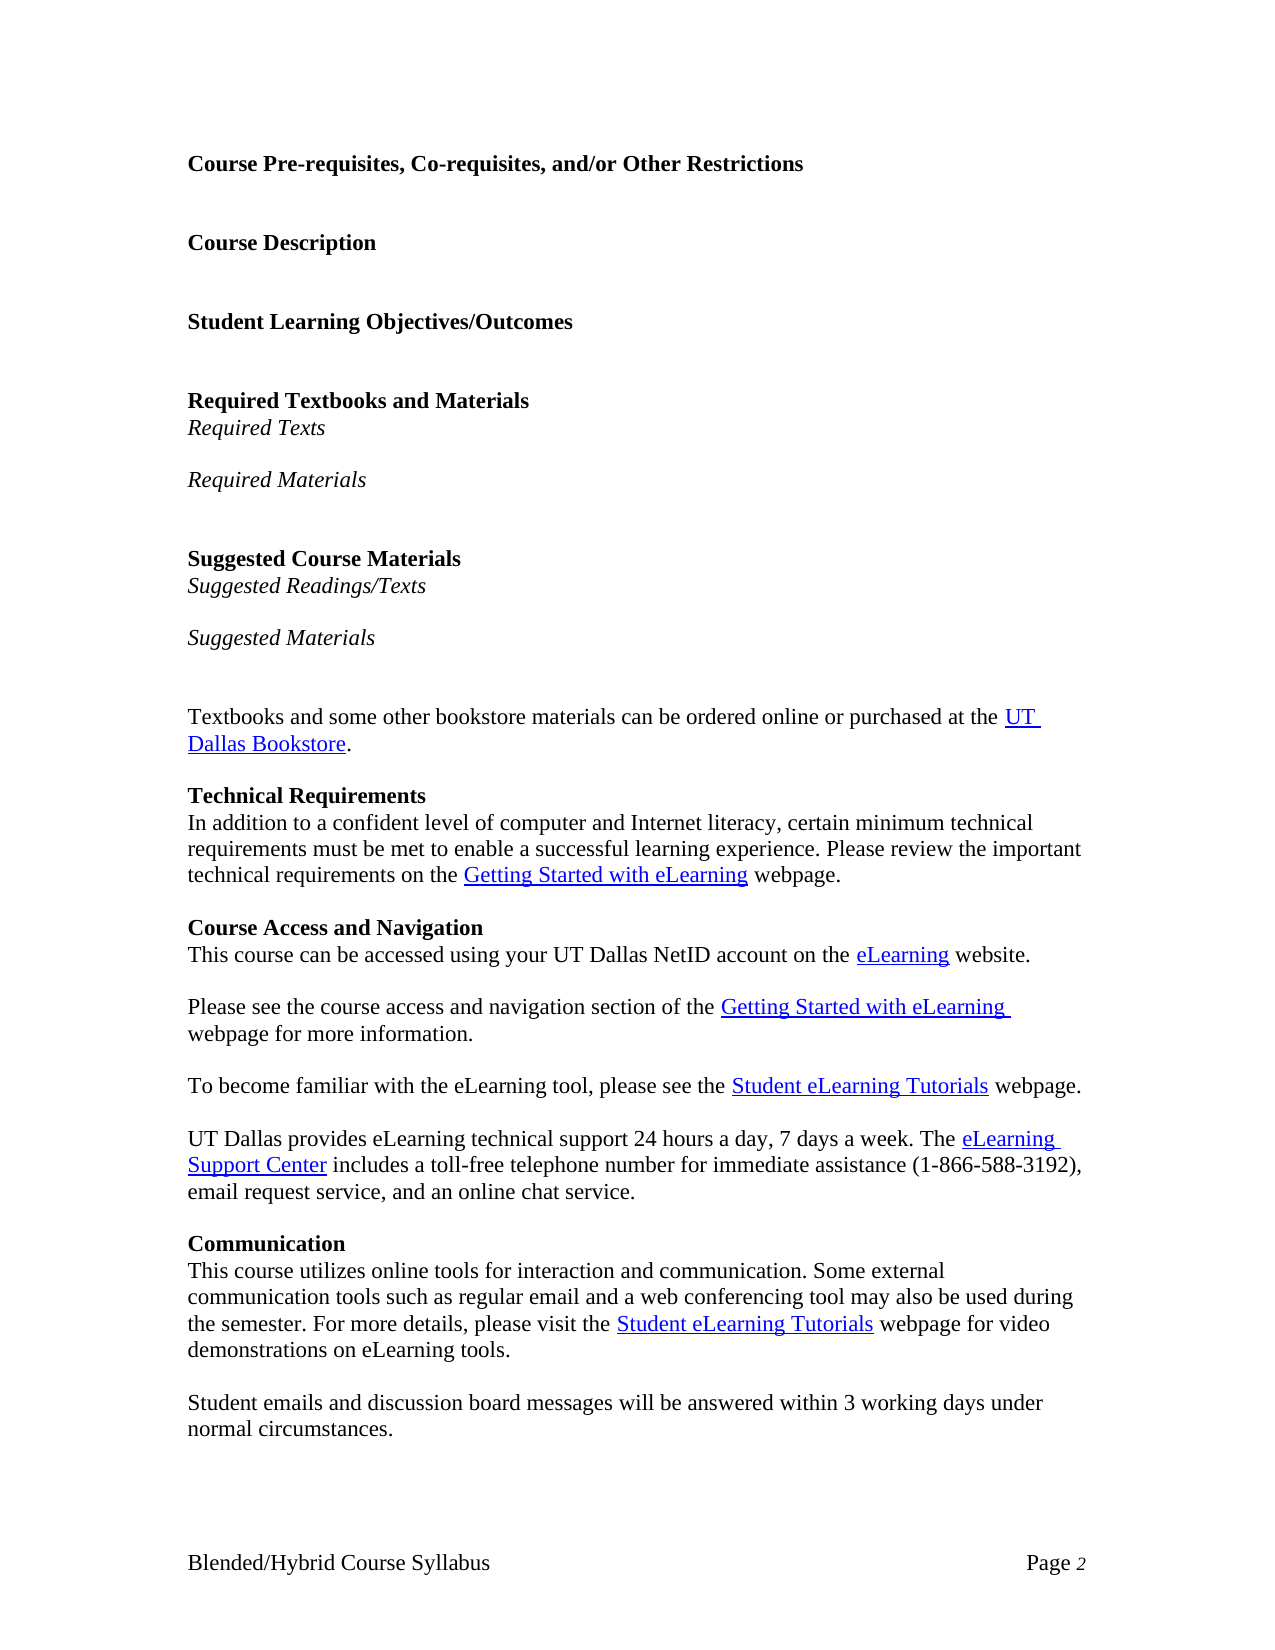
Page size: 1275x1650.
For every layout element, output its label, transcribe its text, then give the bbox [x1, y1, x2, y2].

subtitle Suggested Materials [187, 624, 1087, 651]
text Please see the course access and navigation section of the Getting Started with eLearning webpage for more information. [187, 993, 1087, 1046]
text Student emails and discussion board messages will be answered within 3 working days under normal circumstances. [187, 1389, 1087, 1441]
text In addition to a confident level of computer and Internet literacy, certain minimum technical requirements must be met to enable a successful learning experience. Please review the important technical requirements on the Getting Started with eLearning webpage. [187, 809, 1087, 888]
subtitle Student Learning Objectives/Outcomes [187, 308, 1087, 334]
subtitle Required Materials [187, 466, 1087, 493]
subtitle Required Texts [187, 413, 1087, 440]
text To become familiar with the eLearning tool, please see the Student eLearning Tutorials webpage. [187, 1072, 1087, 1099]
text UT Dallas provides eLearning technical support 24 hours a day, 7 days a week. The eLearning Support Center includes a toll-free telephone number for immediate assistance (1-866-588-3192), email request service, and an online chat service. [187, 1125, 1087, 1204]
subtitle Course Description [187, 229, 1087, 255]
subtitle Suggested Readings/Texts [187, 572, 1087, 598]
text This course utilizes online tools for interaction and communication. Some external communication tools such as regular email and a web conferencing tool may also be used during the semester. For more details, please visit the Student eLearning Tutorials webpage for video demonstrations on eLearning tools. [187, 1257, 1087, 1362]
subtitle Required Textbooks and Materials [187, 387, 1087, 413]
subtitle Course Access and Navigation [187, 914, 1087, 941]
subtitle Technical Requirements [187, 782, 1087, 809]
text This course can be accessed using your UT Dallas NetID account on the eLearning website. [187, 941, 1087, 967]
text Textbooks and some other bookstore materials can be ordered online or purchased at the UT Dallas Bookstore. [187, 703, 1087, 756]
subtitle Communication [187, 1231, 1087, 1257]
subtitle Suggested Course Materials [187, 545, 1087, 572]
subtitle Course Pre-requisites, Co-requisites, and/or Other Restrictions [187, 150, 1087, 176]
